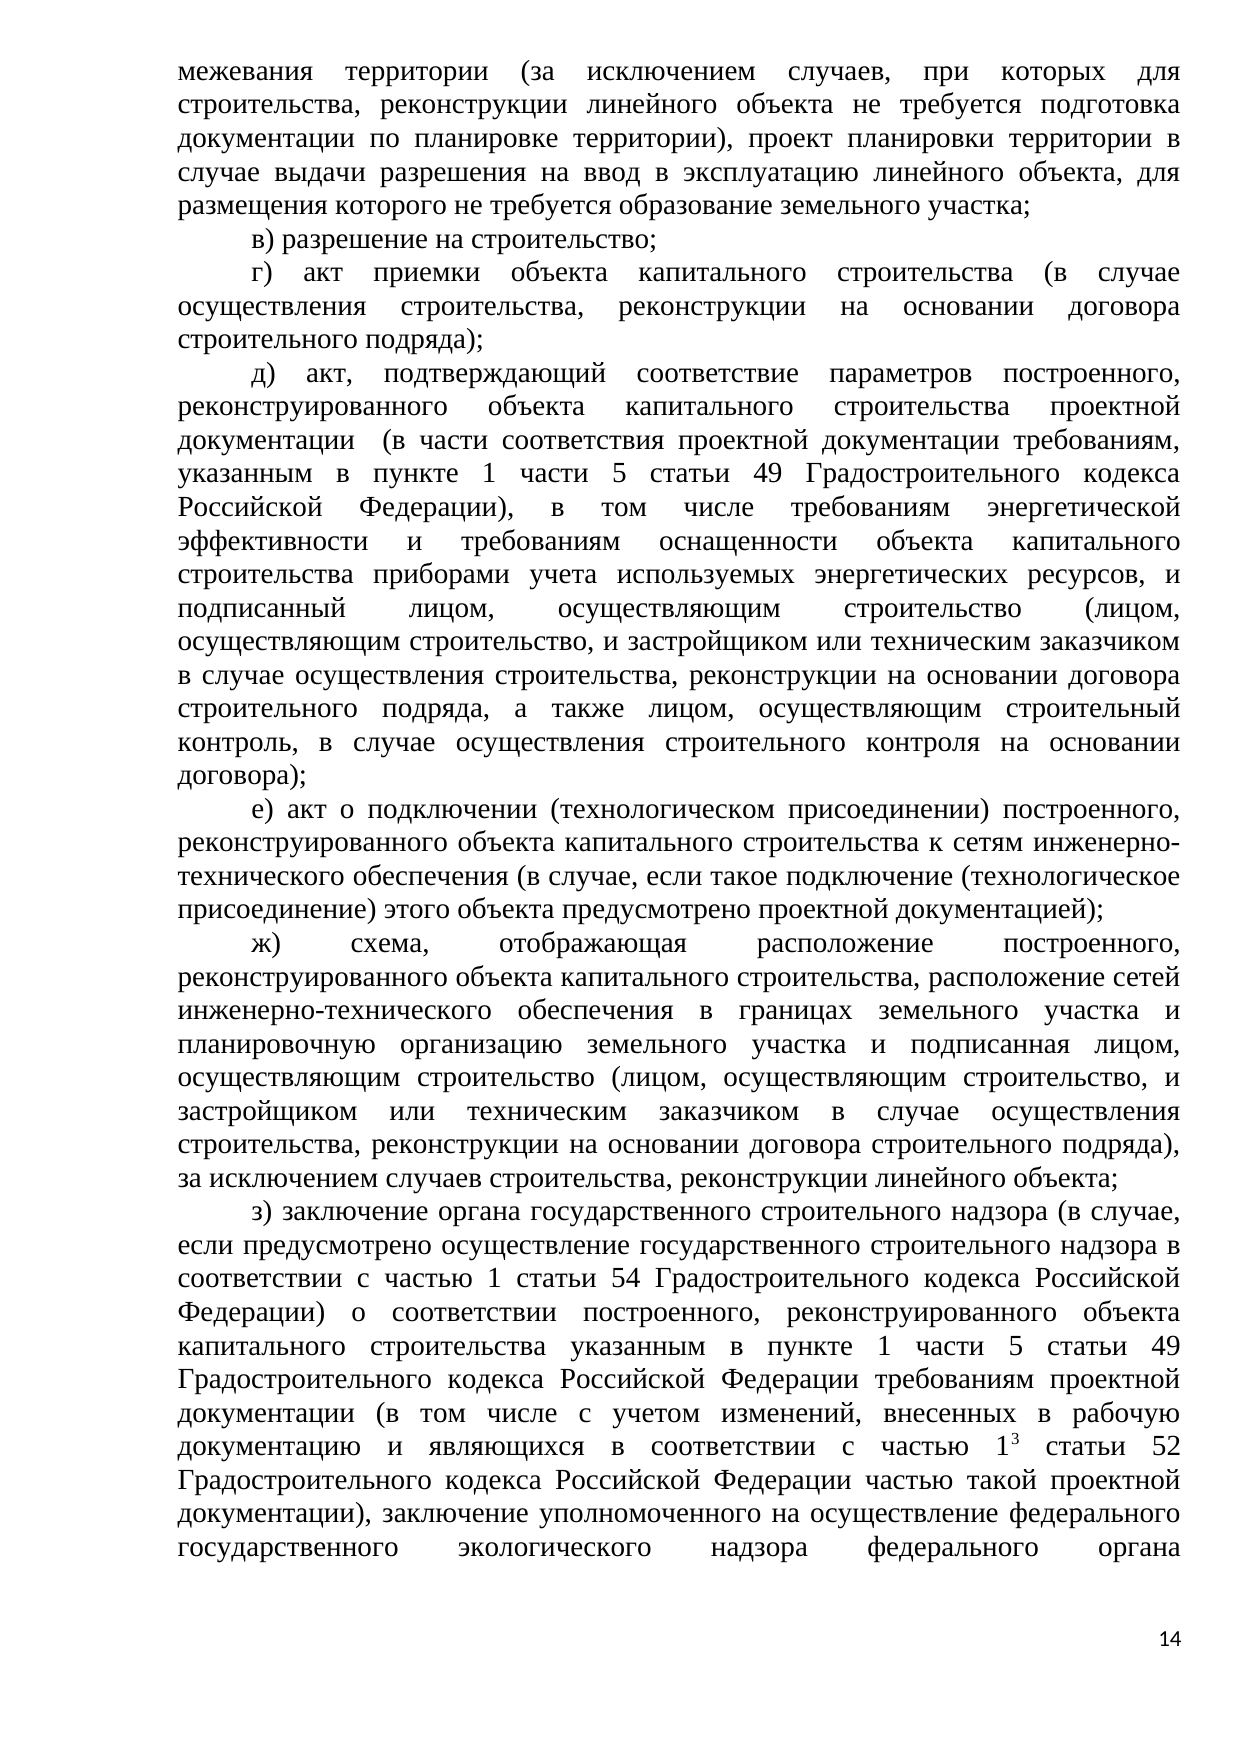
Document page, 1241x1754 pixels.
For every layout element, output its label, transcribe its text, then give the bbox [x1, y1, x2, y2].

text в) разрешение на строительство; [177, 221, 1181, 254]
text д) акт, подтверждающий соответствие параметров построенного, реконструированного объекта капитального строительства проектной документации (в части соответствия проектной документации требованиям, указанным в пункте 1 части 5 статьи 49 Градостроительного кодекса Российской Федерации), в том числе требованиям энергетической эффективности и требованиям оснащенности объекта капитального строительства приборами учета используемых энергетических ресурсов, и подписанный лицом, осуществляющим строительство (лицом, осуществляющим строительство, и застройщиком или техническим заказчиком в случае осуществления строительства, реконструкции на основании договора строительного подряда, а также лицом, осуществляющим строительный контроль, в случае осуществления строительного контроля на основании договора); [177, 355, 1181, 791]
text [177, 1193, 1181, 1562]
text г) акт приемки объекта капитального строительства (в случае осуществления строительства, реконструкции на основании договора строительного подряда); [177, 254, 1181, 355]
text ж) схема, отображающая расположение построенного, реконструированного объекта капитального строительства, расположение сетей инженерно-технического обеспечения в границах земельного участка и планировочную организацию земельного участка и подписанная лицом, осуществляющим строительство (лицом, осуществляющим строительство, и застройщиком или техническим заказчиком в случае осуществления строительства, реконструкции на основании договора строительного подряда), за исключением случаев строительства, реконструкции линейного объекта; [177, 925, 1181, 1193]
text е) акт о подключении (технологическом присоединении) построенного, реконструированного объекта капитального строительства к сетям инженерно-технического обеспечения (в случае, если такое подключение (технологическое присоединение) этого объекта предусмотрено проектной документацией); [177, 791, 1181, 925]
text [177, 53, 1181, 221]
